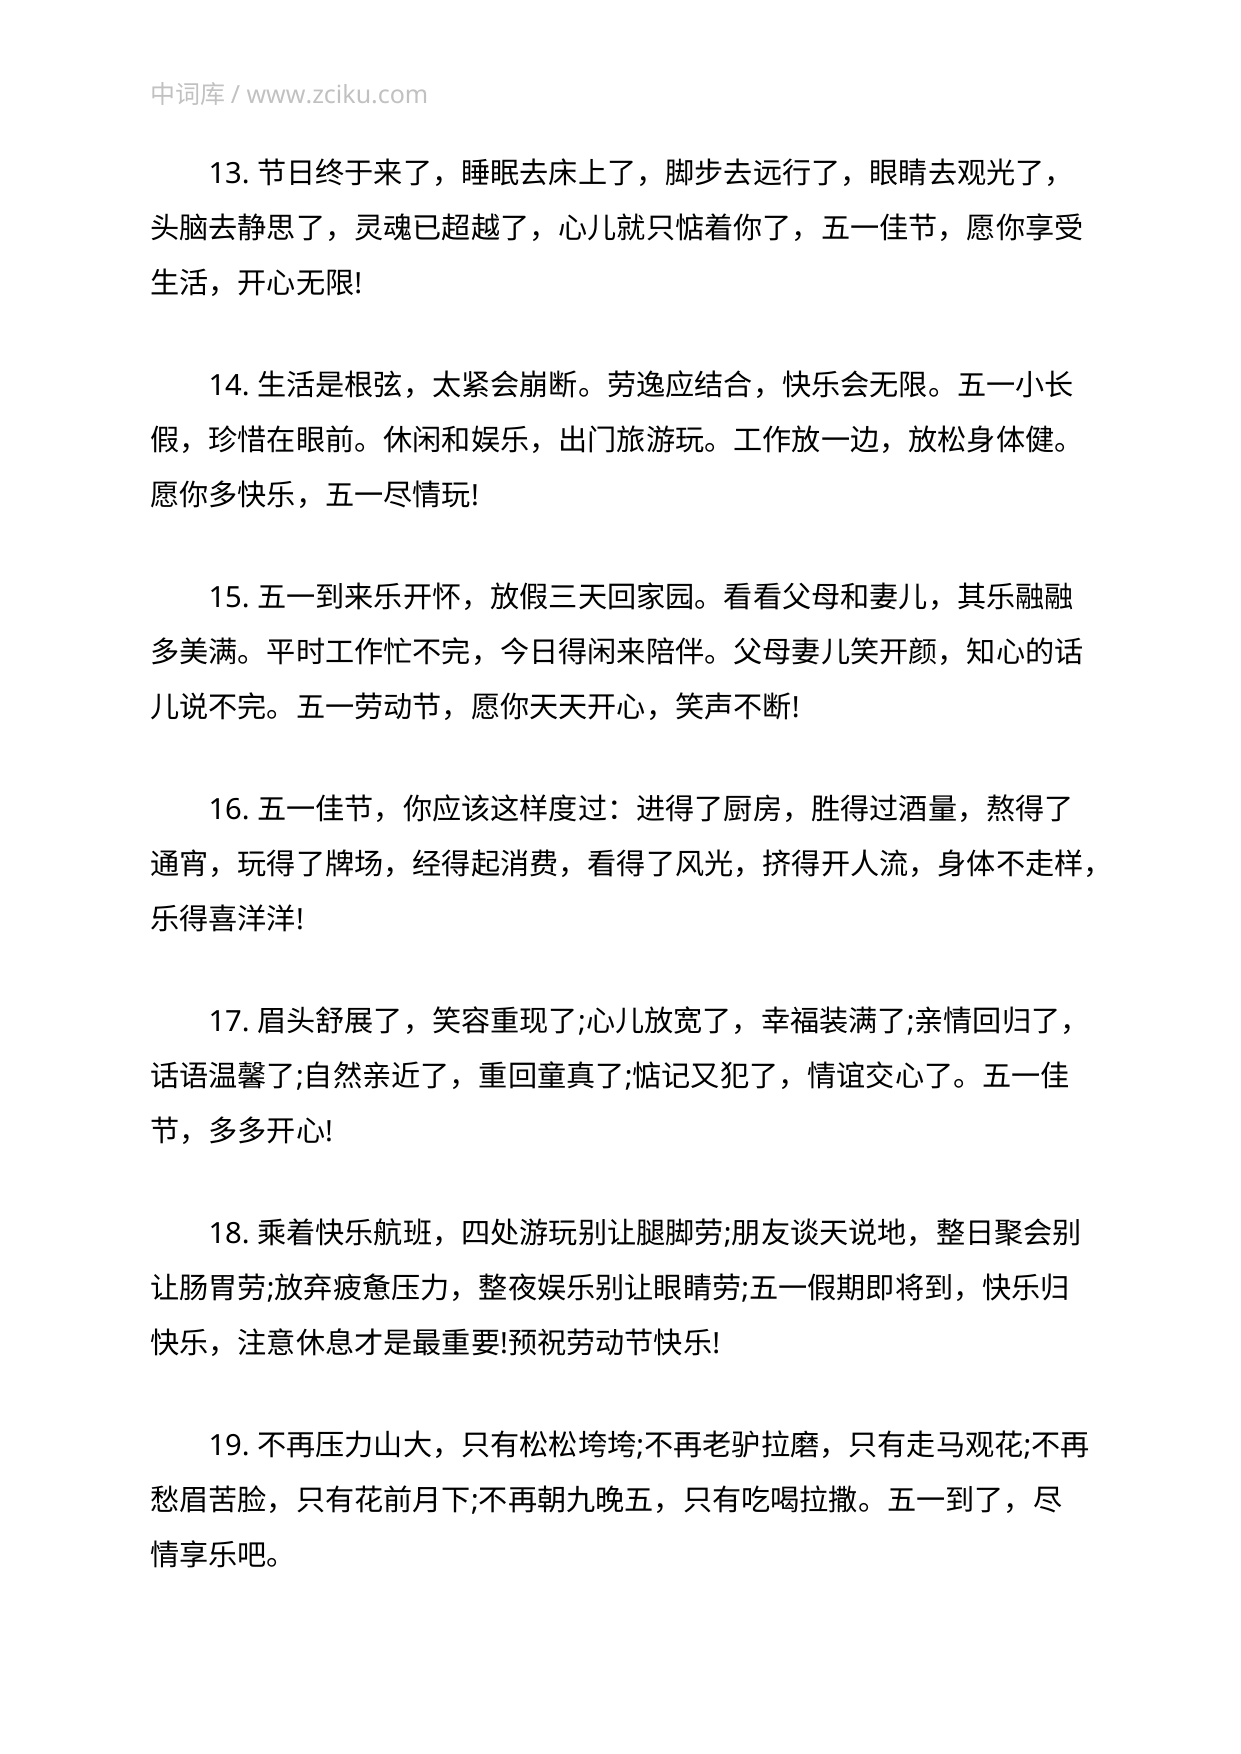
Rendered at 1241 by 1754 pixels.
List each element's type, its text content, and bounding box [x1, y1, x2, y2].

text 19. 不再压力山大，只有松松垮垮;不再老驴拉磨，只有走马观花;不再愁眉苦脸，只有花前月下;不再朝九晚五，只有吃喝拉撒。五一到了，尽情享乐吧。 [150, 1421, 1090, 1574]
text 13. 节日终于来了，睡眠去床上了，脚步去远行了，眼睛去观光了，头脑去静思了，灵魂已超越了，心儿就只惦着你了，五一佳节，愿你享受生活，开心无限! [150, 150, 1090, 302]
text 14. 生活是根弦，太紧会崩断。劳逸应结合，快乐会无限。五一小长假，珍惜在眼前。休闲和娱乐，出门旅游玩。工作放一边，放松身体健。愿你多快乐，五一尽情玩! [150, 362, 1090, 514]
text 16. 五一佳节，你应该这样度过：进得了厨房，胜得过酒量，熬得了通宵，玩得了牌场，经得起消费，看得了风光，挤得开人流，身体不走样，乐得喜洋洋! [150, 786, 1090, 938]
text 15. 五一到来乐开怀，放假三天回家园。看看父母和妻儿，其乐融融多美满。平时工作忙不完，今日得闲来陪伴。父母妻儿笑开颜，知心的话儿说不完。五一劳动节，愿你天天开心，笑声不断! [150, 574, 1090, 726]
text 17. 眉头舒展了，笑容重现了;心儿放宽了，幸福装满了;亲情回归了，话语温馨了;自然亲近了，重回童真了;惦记又犯了，情谊交心了。五一佳节，多多开心! [150, 997, 1090, 1150]
text 18. 乘着快乐航班，四处游玩别让腿脚劳;朋友谈天说地，整日聚会别让肠胃劳;放弃疲惫压力，整夜娱乐别让眼睛劳;五一假期即将到，快乐归快乐，注意休息才是最重要!预祝劳动节快乐! [150, 1209, 1090, 1362]
